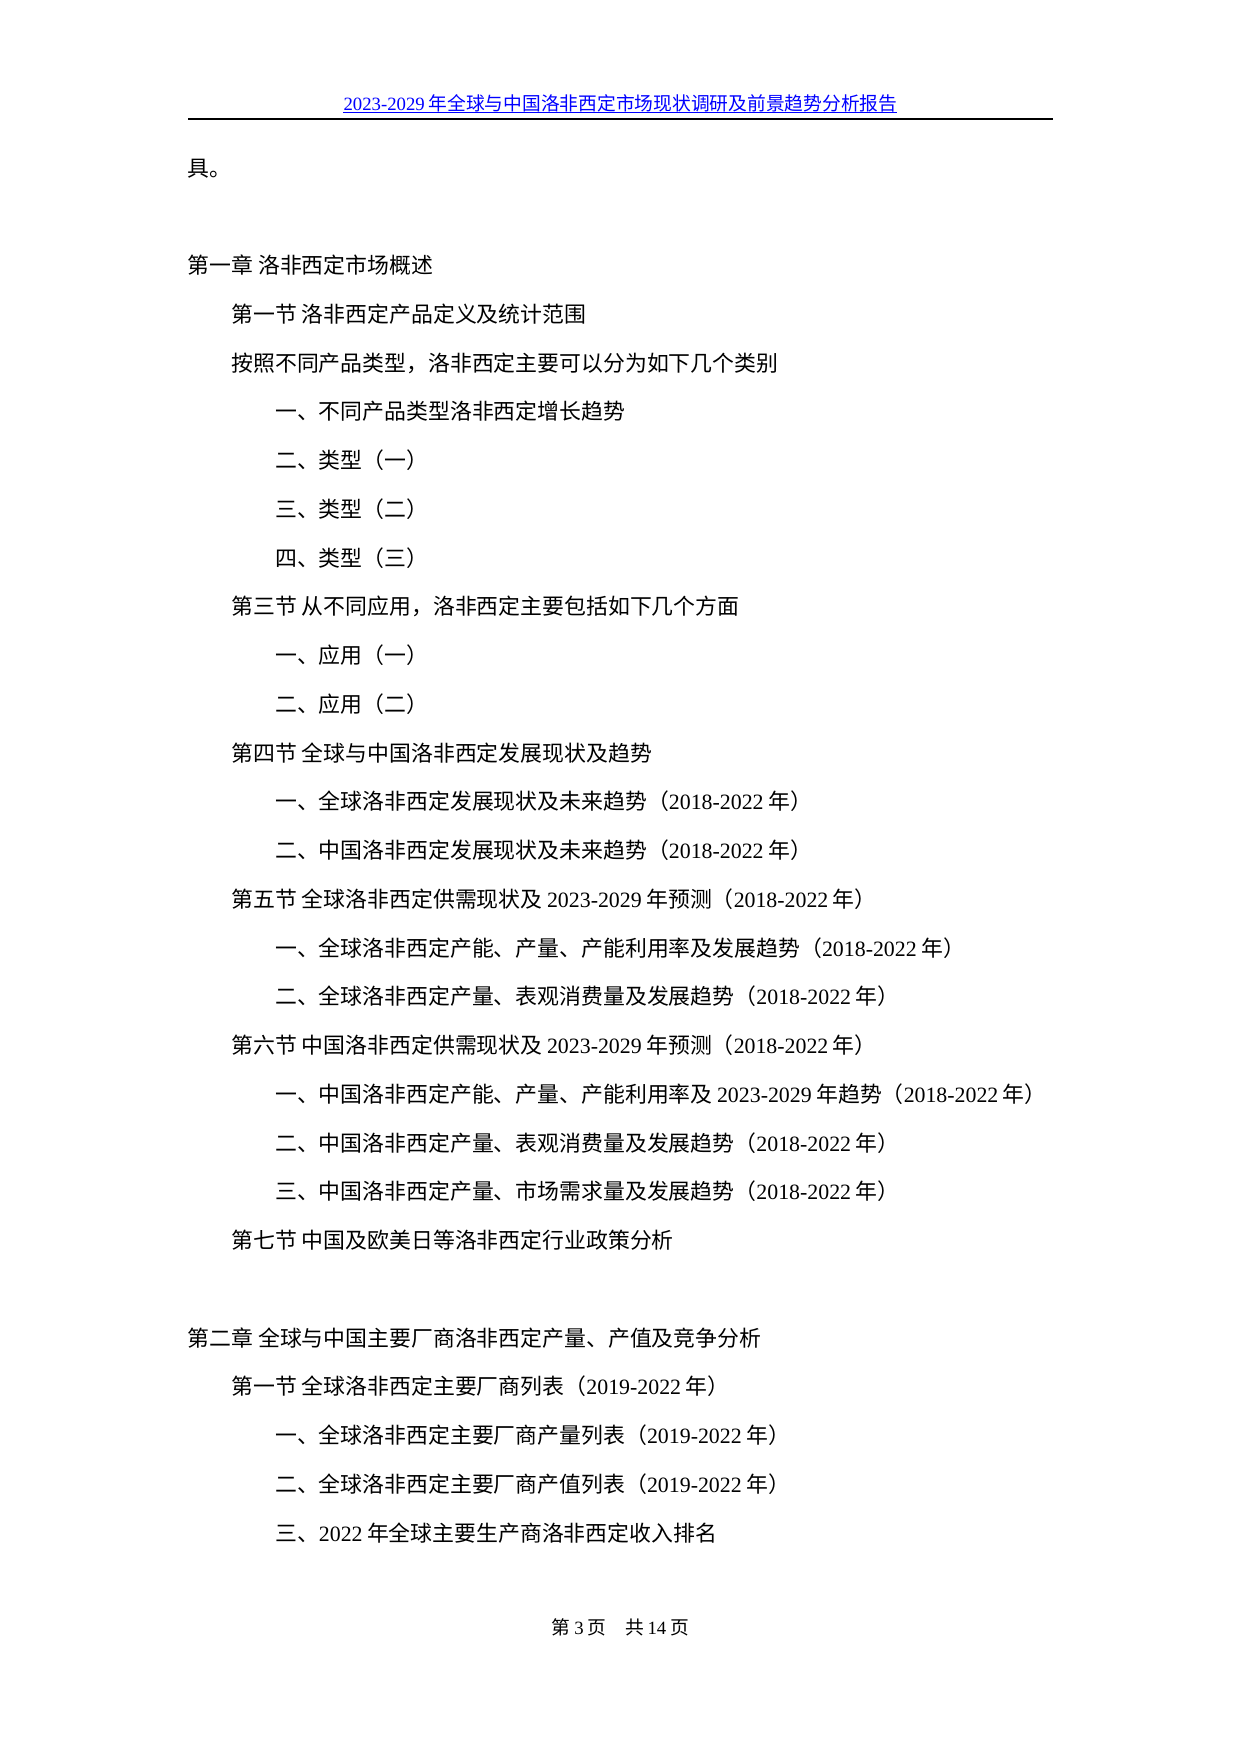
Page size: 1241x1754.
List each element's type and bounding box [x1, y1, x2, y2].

text [187, 150, 1053, 1548]
